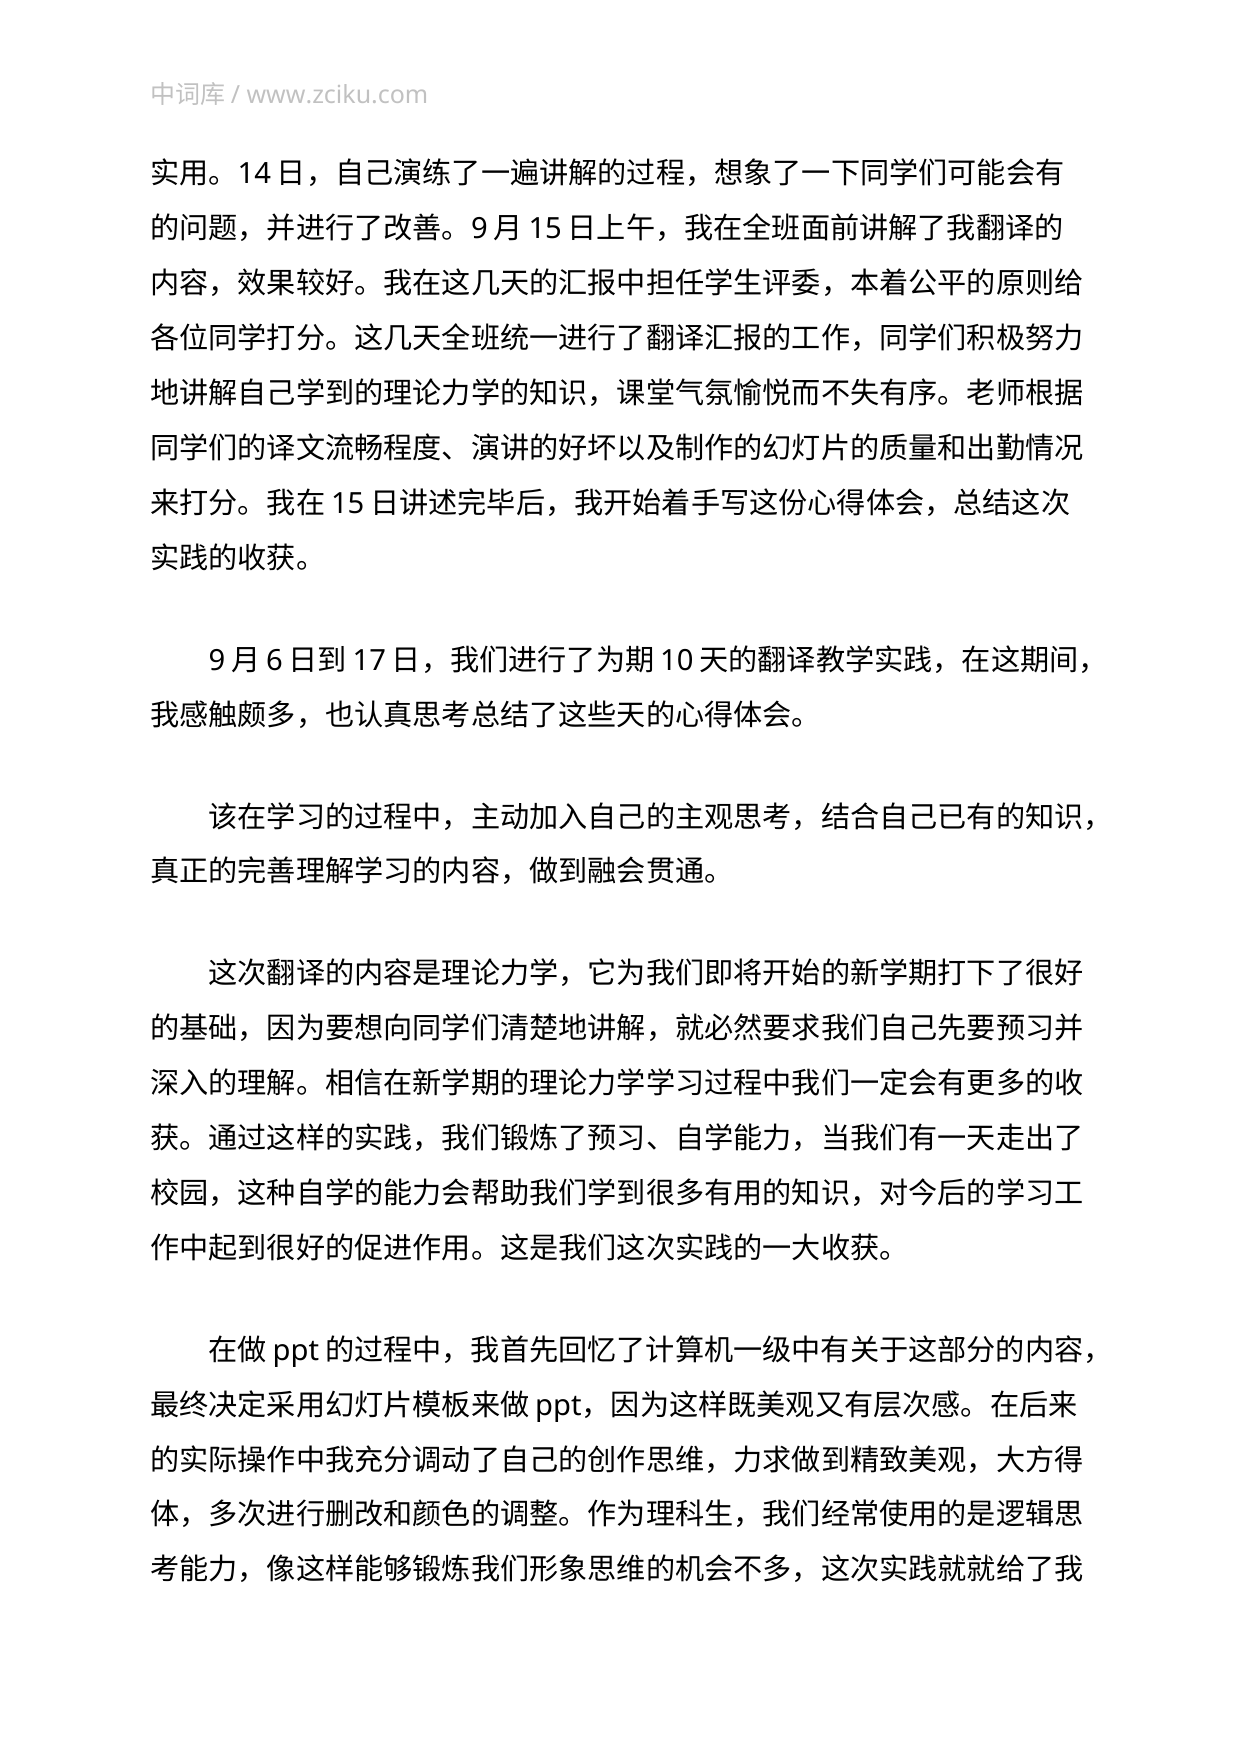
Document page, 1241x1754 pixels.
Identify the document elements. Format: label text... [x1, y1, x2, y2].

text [150, 150, 1090, 577]
text 这次翻译的内容是理论力学，它为我们即将开始的新学期打下了很好的基础，因为要想向同学们清楚地讲解，就必然要求我们自己先要预习并深入的理解。相信在新学期的理论力学学习过程中我们一定会有更多的收获。通过这样的实践，我们锻炼了预习、自学能力，当我们有一天走出了校园，这种自学的能力会帮助我们学到很多有用的知识，对今后的学习工作中起到很好的促进作用。这是我们这次实践的一大收获。 [150, 950, 1090, 1267]
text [150, 1326, 1090, 1588]
text 9月6日到17日，我们进行了为期10天的翻译教学实践，在这期间，我感触颇多，也认真思考总结了这些天的心得体会。 [150, 636, 1090, 734]
text 该在学习的过程中，主动加入自己的主观思考，结合自己已有的知识，真正的完善理解学习的内容，做到融会贯通。 [150, 793, 1090, 890]
